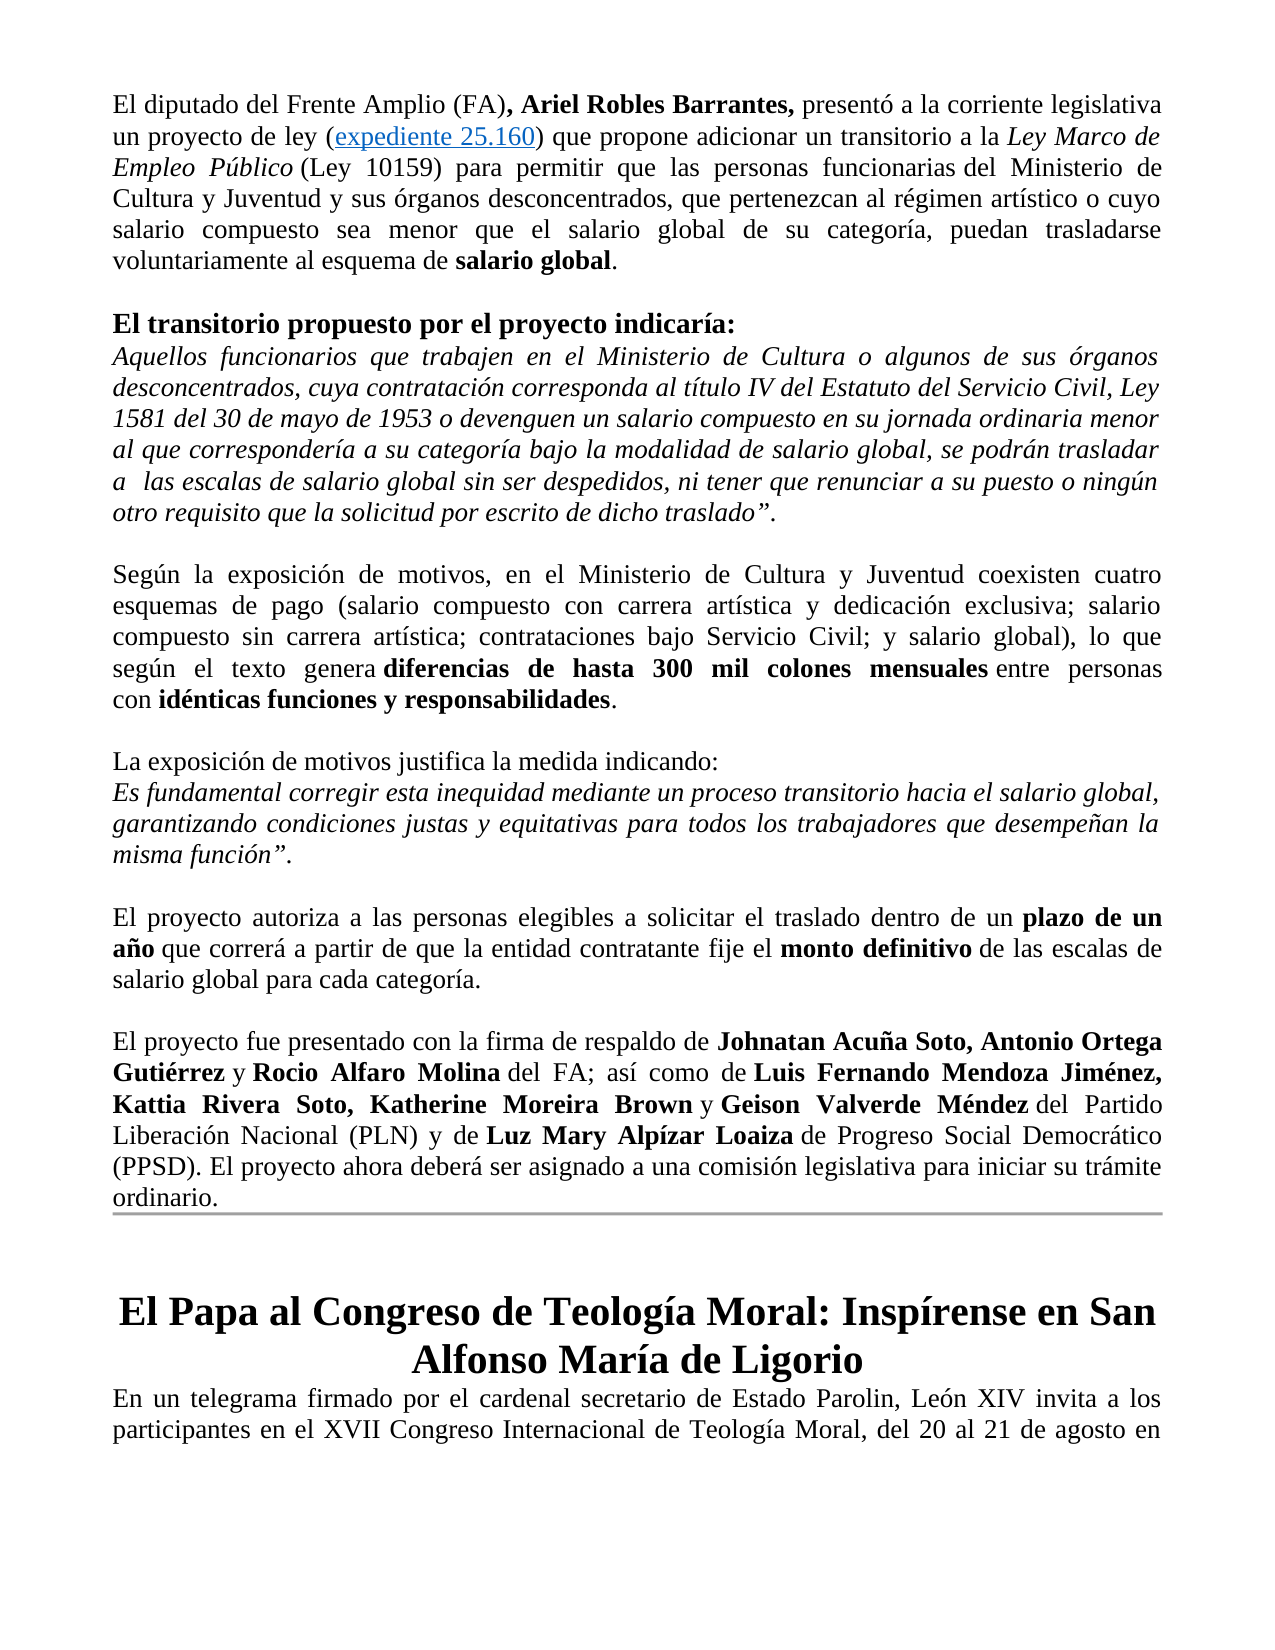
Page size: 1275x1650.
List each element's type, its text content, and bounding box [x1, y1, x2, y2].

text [112, 1382, 1162, 1445]
text Es fundamental corregir esta inequidad mediante un proceso transitorio hacia el salario global, garantizando condiciones justas y equitativas para todos los trabajadores que desempeñan la misma función”. [112, 776, 1162, 870]
text Según la exposición de motivos, en el Ministerio de Cultura y Juventud coexisten cuatro esquemas de pago (salario compuesto con carrera artística y dedicación exclusiva; salario compuesto sin carrera artística; contrataciones bajo Servicio Civil; y salario global), lo que según el texto genera diferencias de hasta 300 mil colones mensuales entre personas con idénticas funciones y responsabilidades. [112, 558, 1162, 714]
text El Papa al Congreso de Teología Moral: Inspírense en San Alfonso María de Ligorio [112, 1287, 1162, 1382]
text La exposición de motivos justifica la medida indicando: [112, 745, 1162, 776]
text El transitorio propuesto por el proyecto indicaría: [112, 307, 1162, 340]
text El diputado del Frente Amplio (FA), Ariel Robles Barrantes, presentó a la corriente legislativa un proyecto de ley (expediente 25.160) que propone adicionar un transitorio a la Ley Marco de Empleo Público (Ley 10159) para permitir que las personas funcionarias del Ministerio de Cultura y Juventud y sus órganos desconcentrados, que pertenezcan al régimen artístico o cuyo salario compuesto sea menor que el salario global de su categoría, puedan trasladarse voluntariamente al esquema de salario global. [112, 89, 1162, 276]
text El proyecto autoriza a las personas elegibles a solicitar el traslado dentro de un plazo de un año que correrá a partir de que la entidad contratante fije el monto definitivo de las escalas de salario global para cada categoría. [112, 901, 1162, 994]
text Aquellos funcionarios que trabajen en el Ministerio de Cultura o algunos de sus órganos desconcentrados, cuya contratación corresponda al título IV del Estatuto del Servicio Civil, Ley 1581 del 30 de mayo de 1953 o devenguen un salario compuesto en su jornada ordinaria menor al que correspondería a su categoría bajo la modalidad de salario global, se podrán trasladar a las escalas de salario global sin ser despedidos, ni tener que renunciar a su puesto o ningún otro requisito que la solicitud por escrito de dicho traslado”. [112, 340, 1162, 527]
text El proyecto fue presentado con la firma de respaldo de Johnatan Acuña Soto, Antonio Ortega Gutiérrez y Rocio Alfaro Molina del FA; así como de Luis Fernando Mendoza Jiménez, Kattia Rivera Soto, Katherine Moreira Brown y Geison Valverde Méndez del Partido Liberación Nacional (PLN) y de Luz Mary Alpízar Loaiza de Progreso Social Democrático (PPSD). El proyecto ahora deberá ser asignado a una comisión legislativa para iniciar su trámite ordinario. [112, 1025, 1162, 1212]
